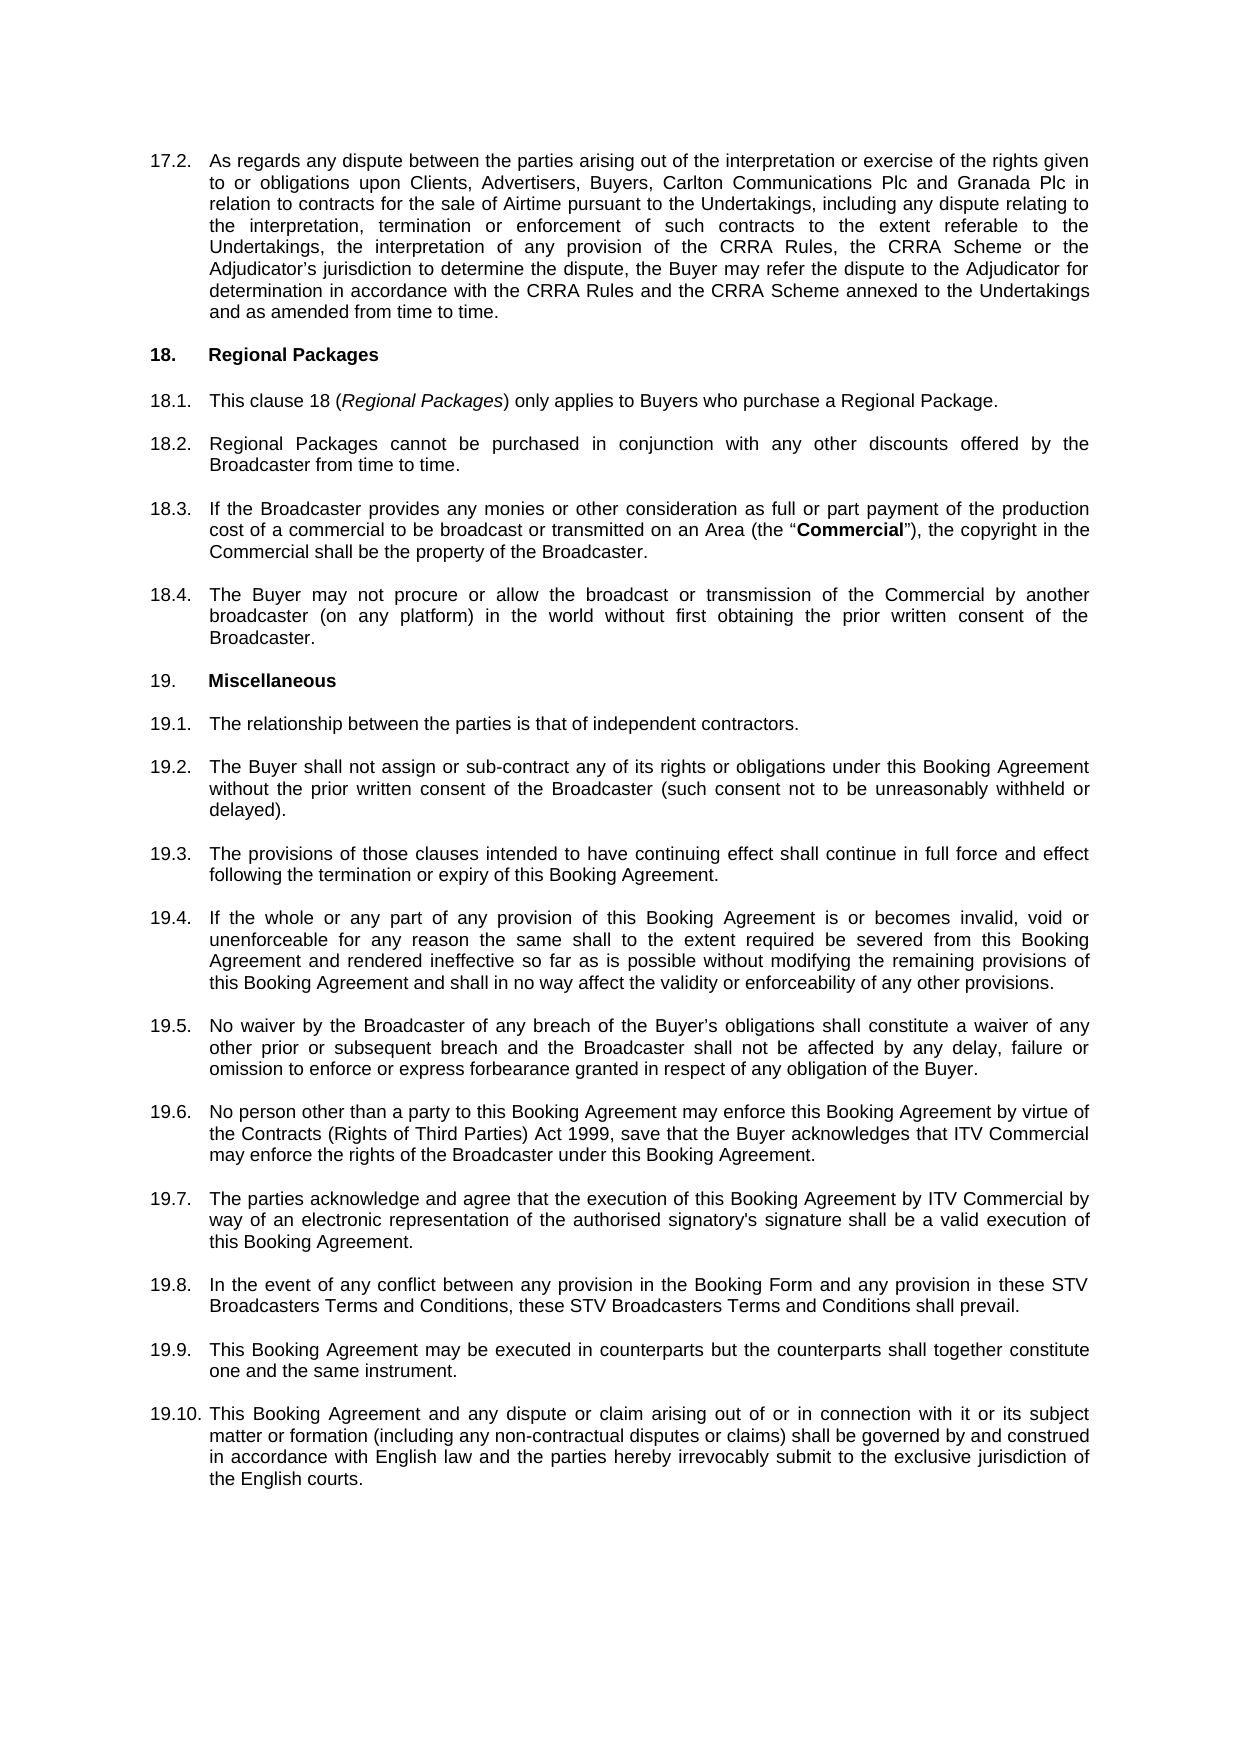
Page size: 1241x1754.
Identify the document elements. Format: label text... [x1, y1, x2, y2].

list Regional Packages cannot be purchased in conjunction with any other discounts offered by the Broadcaster from time to time. [150, 433, 1090, 476]
list As regards any dispute between the parties arising out of the interpretation or exercise of the rights given to or obligations upon Clients, Advertisers, Buyers, Carlton Communications Plc and Granada Plc in relation to contracts for the sale of Airtime pursuant to the Undertakings, including any dispute relating to the interpretation, termination or enforcement of such contracts to the extent referable to the Undertakings, the interpretation of any provision of the CRRA Rules, the CRRA Scheme or the Adjudicator’s jurisdiction to determine the dispute, the Buyer may refer the dispute to the Adjudicator for determination in accordance with the CRRA Rules and the CRRA Scheme annexed to the Undertakings and as amended from time to time. [150, 150, 1090, 322]
list No waiver by the Broadcaster of any breach of the Buyer’s obligations shall constitute a waiver of any other prior or subsequent breach and the Broadcaster shall not be affected by any delay, failure or omission to enforce or express forbearance granted in respect of any obligation of the Buyer. [150, 1015, 1090, 1079]
list The Buyer shall not assign or sub-contract any of its rights or obligations under this Booking Agreement without the prior written consent of the Broadcaster (such consent not to be unreasonably withheld or delayed). [150, 756, 1090, 821]
list If the whole or any part of any provision of this Booking Agreement is or becomes invalid, void or unenforceable for any reason the same shall to the extent required be severed from this Booking Agreement and rendered ineffective so far as is possible without modifying the remaining provisions of this Booking Agreement and shall in no way affect the validity or enforceability of any other provisions. [150, 907, 1090, 993]
list The Buyer may not procure or allow the broadcast or transmission of the Commercial by another broadcaster (on any platform) in the world without first obtaining the prior written consent of the Broadcaster. [150, 584, 1090, 648]
list No person other than a party to this Booking Agreement may enforce this Booking Agreement by virtue of the Contracts (Rights of Third Parties) Act 1999, save that the Buyer acknowledges that ITV Commercial may enforce the rights of the Broadcaster under this Booking Agreement. [150, 1101, 1090, 1166]
list Miscellaneous [150, 670, 1090, 691]
list The provisions of those clauses intended to have continuing effect shall continue in full force and effect following the termination or expiry of this Booking Agreement. [150, 842, 1090, 886]
list The parties acknowledge and agree that the execution of this Booking Agreement by ITV Commercial by way of an electronic representation of the authorised signatory's signature shall be a valid execution of this Booking Agreement. [150, 1187, 1090, 1252]
list This clause 18 (Regional Packages) only applies to Buyers who purchase a Regional Package. [150, 389, 1090, 411]
list The relationship between the parties is that of independent contractors. [150, 713, 1090, 734]
list In the event of any conflict between any provision in the Booking Form and any provision in these STV Broadcasters Terms and Conditions, these STV Broadcasters Terms and Conditions shall prevail. [150, 1274, 1090, 1317]
list If the Broadcaster provides any monies or other consideration as full or part payment of the production cost of a commercial to be broadcast or transmitted on an Area (the “Commercial”), the copyright in the Commercial shall be the property of the Broadcaster. [150, 497, 1090, 562]
list This Booking Agreement and any dispute or claim arising out of or in connection with it or its subject matter or formation (including any non-contractual disputes or claims) shall be governed by and construed in accordance with English law and the parties hereby irrevocably submit to the exclusive jurisdiction of the English courts. [150, 1403, 1090, 1489]
list Regional Packages [150, 344, 1090, 366]
list This Booking Agreement may be executed in counterparts but the counterparts shall together constitute one and the same instrument. [150, 1338, 1090, 1381]
